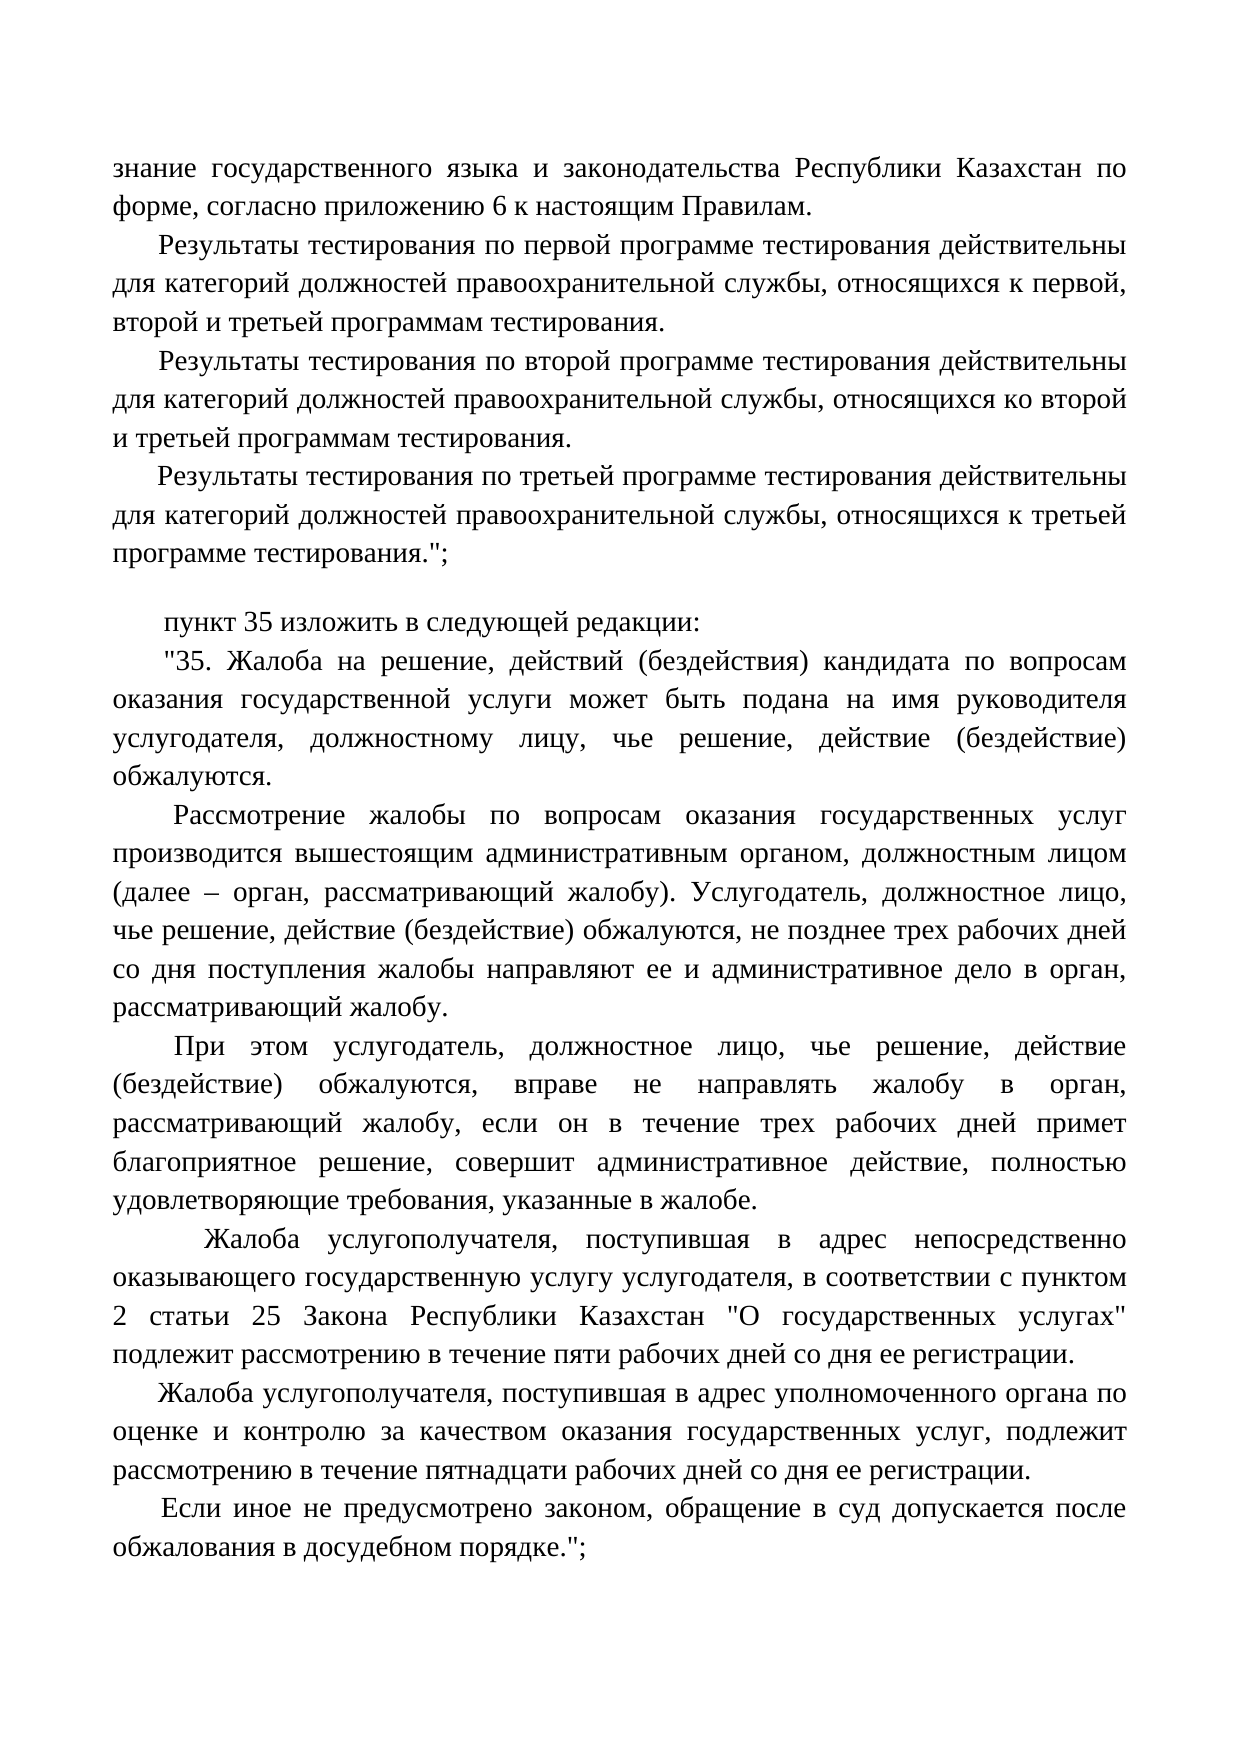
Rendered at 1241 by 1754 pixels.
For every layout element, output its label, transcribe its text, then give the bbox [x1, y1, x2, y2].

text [112, 150, 1128, 222]
text Если иное не предусмотрено законом, обращение в суд допускается после обжалования в досудебном порядке."; [112, 1491, 1128, 1563]
text Результаты тестирования по первой программе тестирования действительны для категорий должностей правоохранительной службы, относящихся к первой, второй и третьей программам тестирования. [112, 227, 1128, 338]
text Рассмотрение жалобы по вопросам оказания государственных услуг производится вышестоящим административным органом, должностным лицом (далее – орган, рассматривающий жалобу). Услугодатель, должностное лицо, чье решение, действие (бездействие) обжалуются, не позднее трех рабочих дней со дня поступления жалобы направляют ее и административное дело в орган, рассматривающий жалобу. [112, 797, 1128, 1023]
text Жалоба услугополучателя, поступившая в адрес непосредственно оказывающего государственную услугу услугодателя, в соответствии с пунктом 2 статьи 25 Закона Республики Казахстан "О государственных услугах" подлежит рассмотрению в течение пяти рабочих дней со дня ее регистрации. [112, 1221, 1128, 1370]
text Жалоба услугополучателя, поступившая в адрес уполномоченного органа по оценке и контролю за качеством оказания государственных услуг, подлежит рассмотрению в течение пятнадцати рабочих дней со дня ее регистрации. [112, 1375, 1128, 1486]
text Результаты тестирования по третьей программе тестирования действительны для категорий должностей правоохранительной службы, относящихся к третьей программе тестирования."; [112, 458, 1128, 569]
text "35. Жалоба на решение, действий (бездействия) кандидата по вопросам оказания государственной услуги может быть подана на имя руководителя услугодателя, должностному лицу, чье решение, действие (бездействие) обжалуются. [112, 643, 1128, 792]
text При этом услугодатель, должностное лицо, чье решение, действие (бездействие) обжалуются, вправе не направлять жалобу в орган, рассматривающий жалобу, если он в течение трех рабочих дней примет благоприятное решение, совершит административное действие, полностью удовлетворяющие требования, указанные в жалобе. [112, 1028, 1128, 1216]
text Результаты тестирования по второй программе тестирования действительны для категорий должностей правоохранительной службы, относящихся ко второй и третьей программам тестирования. [112, 343, 1128, 453]
text пункт 35 изложить в следующей редакции: [112, 604, 1128, 638]
